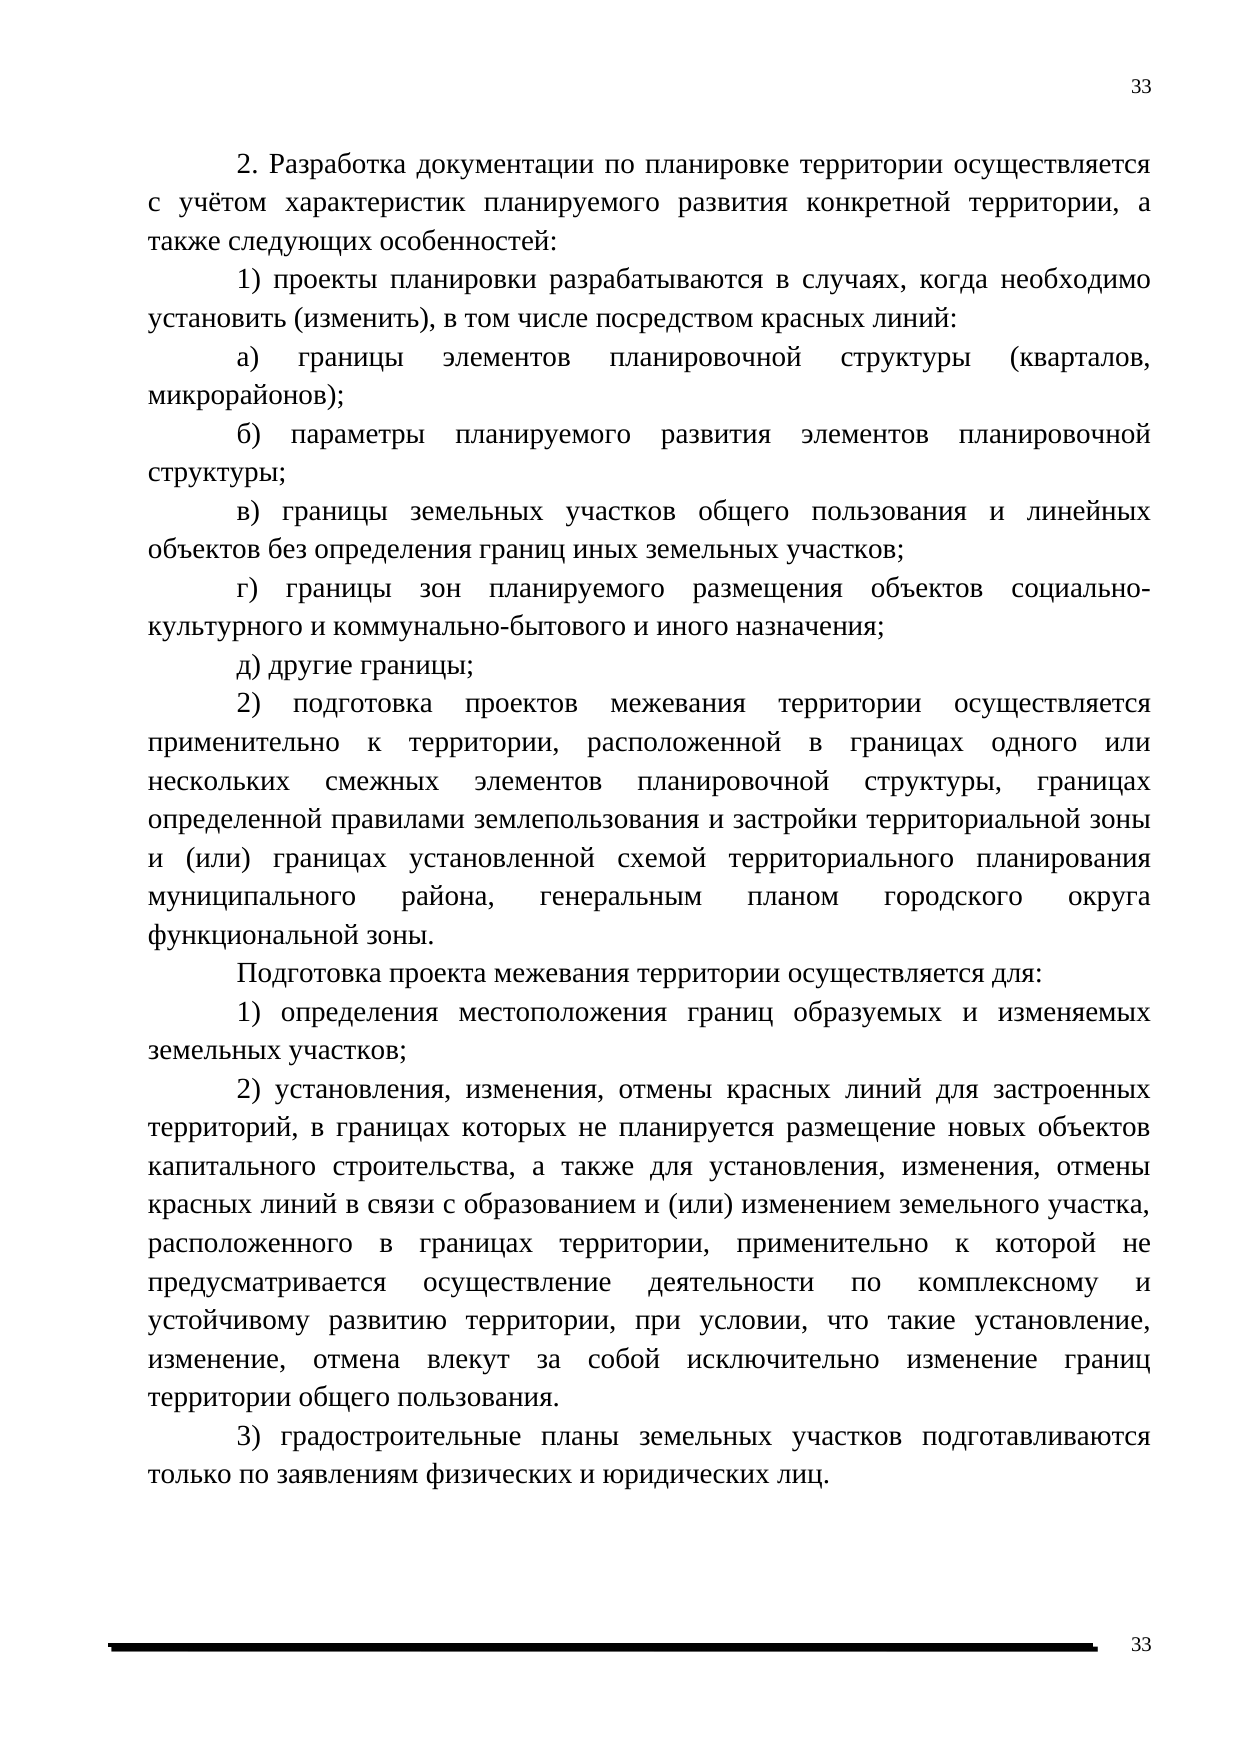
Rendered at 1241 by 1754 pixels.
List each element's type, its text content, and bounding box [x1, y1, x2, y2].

text Подготовка проекта межевания территории осуществляется для: [148, 955, 1152, 989]
text 1) определения местоположения границ образуемых и изменяемых земельных участков; [148, 994, 1152, 1066]
text а) границы элементов планировочной структуры (кварталов, микрорайонов); [148, 339, 1152, 411]
text 2. Разработка документации по планировке территории осуществляется с учётом характеристик планируемого развития конкретной территории, а также следующих особенностей: [148, 146, 1152, 257]
text в) границы земельных участков общего пользования и линейных объектов без определения границ иных земельных участков; [148, 493, 1152, 565]
text г) границы зон планируемого размещения объектов социально-культурного и коммунально-бытового и иного назначения; [148, 570, 1152, 642]
text 2) подготовка проектов межевания территории осуществляется применительно к территории, расположенной в границах одного или нескольких смежных элементов планировочной структуры, границах определенной правилами землепользования и застройки территориальной зоны и (или) границах установленной схемой территориального планирования муниципального района, генеральным планом городского округа функциональной зоны. [148, 686, 1152, 950]
text 2) установления, изменения, отмены красных линий для застроенных территорий, в границах которых не планируется размещение новых объектов капитального строительства, а также для установления, изменения, отмены красных линий в связи с образованием и (или) изменением земельного участка, расположенного в границах территории, применительно к которой не предусматривается осуществление деятельности по комплексному и устойчивому развитию территории, при условии, что такие установление, изменение, отмена влекут за собой исключительно изменение границ территории общего пользования. [148, 1071, 1152, 1413]
text д) другие границы; [148, 647, 1152, 681]
text 1) проекты планировки разрабатываются в случаях, когда необходимо установить (изменить), в том числе посредством красных линий: [148, 262, 1152, 334]
text 3) градостроительные планы земельных участков подготавливаются только по заявлениям физических и юридических лиц. [148, 1418, 1152, 1490]
text б) параметры планируемого развития элементов планировочной структуры; [148, 416, 1152, 488]
